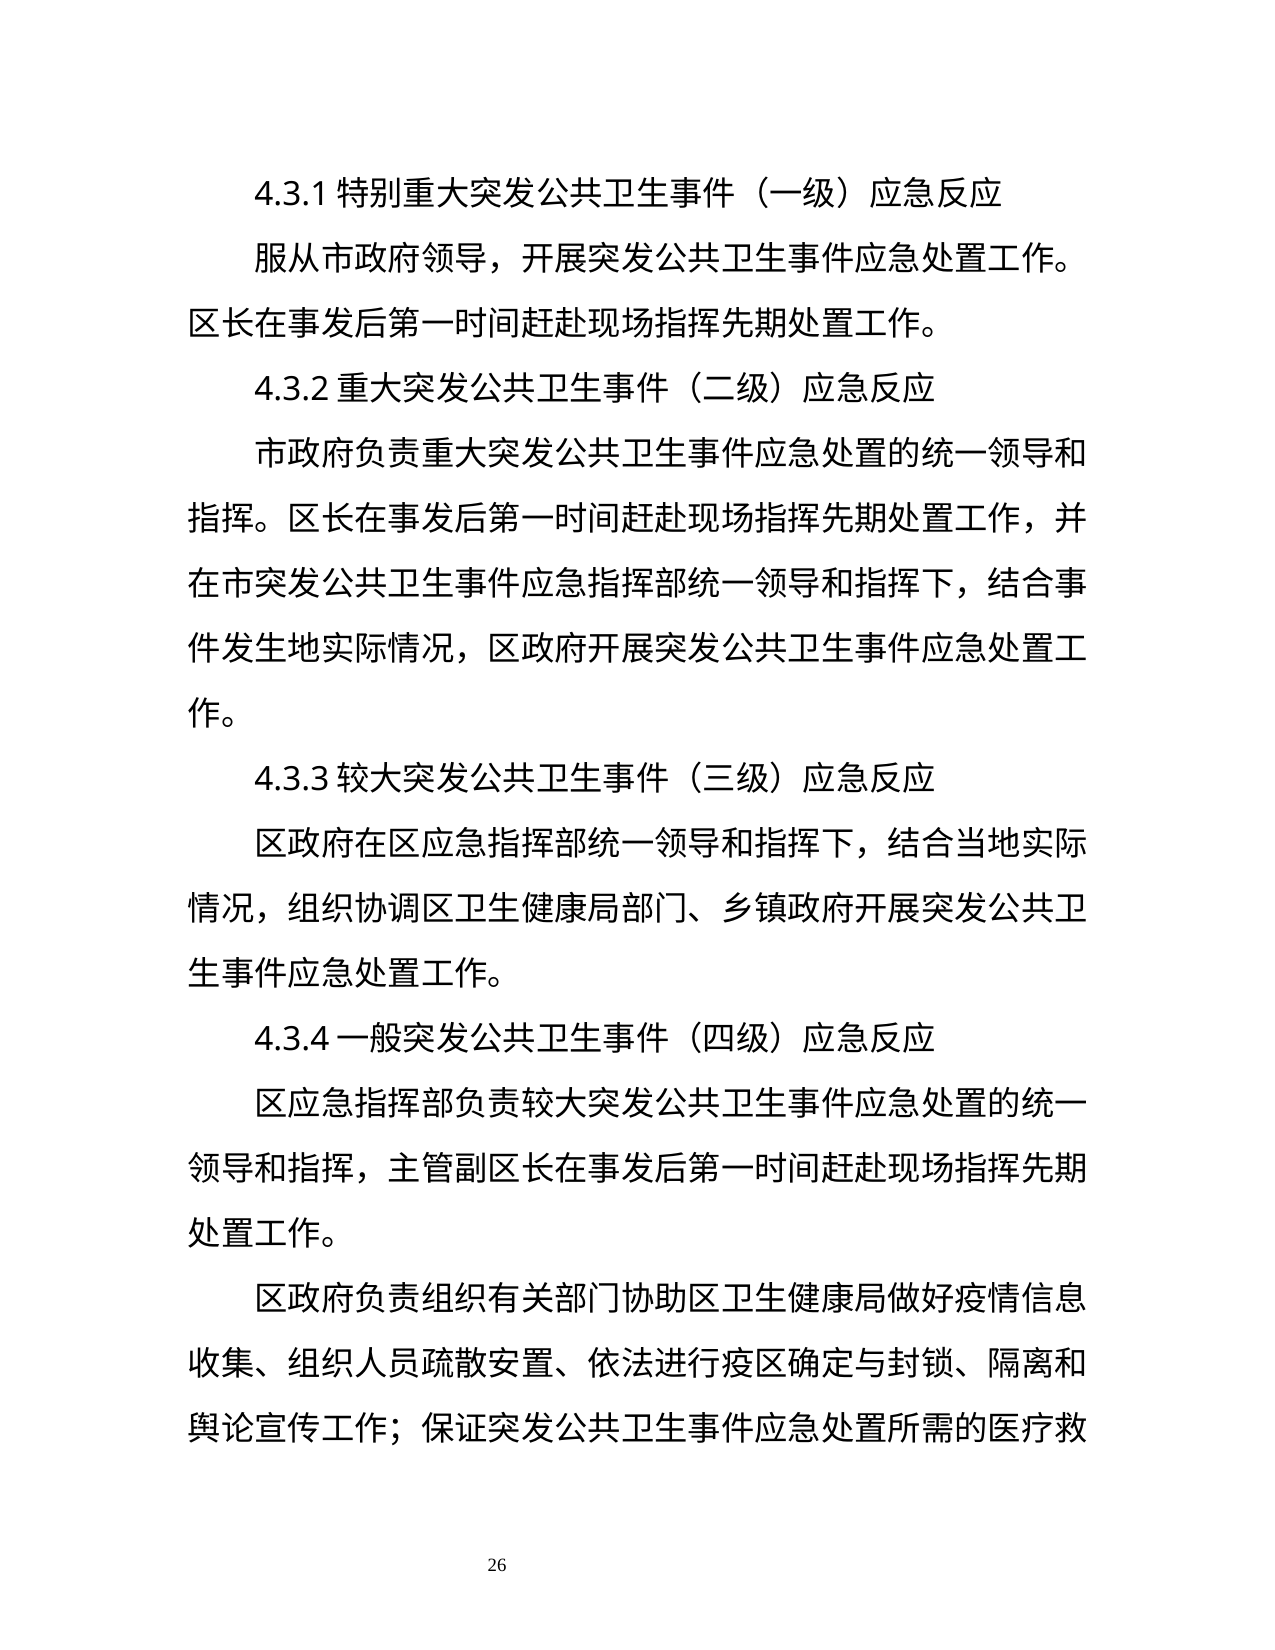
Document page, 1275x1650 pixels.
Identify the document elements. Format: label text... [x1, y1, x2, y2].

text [187, 1264, 1087, 1459]
text 4.3.3较大突发公共卫生事件（三级）应急反应 [187, 744, 1087, 809]
text 4.3.1特别重大突发公共卫生事件（一级）应急反应 [187, 159, 1087, 224]
text 市政府负责重大突发公共卫生事件应急处置的统一领导和指挥。区长在事发后第一时间赶赴现场指挥先期处置工作，并在市突发公共卫生事件应急指挥部统一领导和指挥下，结合事件发生地实际情况，区政府开展突发公共卫生事件应急处置工作。 [187, 419, 1087, 744]
text 区政府在区应急指挥部统一领导和指挥下，结合当地实际情况，组织协调区卫生健康局部门、乡镇政府开展突发公共卫生事件应急处置工作。 [187, 809, 1087, 1004]
text 4.3.4一般突发公共卫生事件（四级）应急反应 [187, 1004, 1087, 1069]
text 4.3.2重大突发公共卫生事件（二级）应急反应 [187, 354, 1087, 419]
text 区应急指挥部负责较大突发公共卫生事件应急处置的统一领导和指挥，主管副区长在事发后第一时间赶赴现场指挥先期处置工作。 [187, 1069, 1087, 1264]
text 服从市政府领导，开展突发公共卫生事件应急处置工作。区长在事发后第一时间赶赴现场指挥先期处置工作。 [187, 224, 1087, 354]
